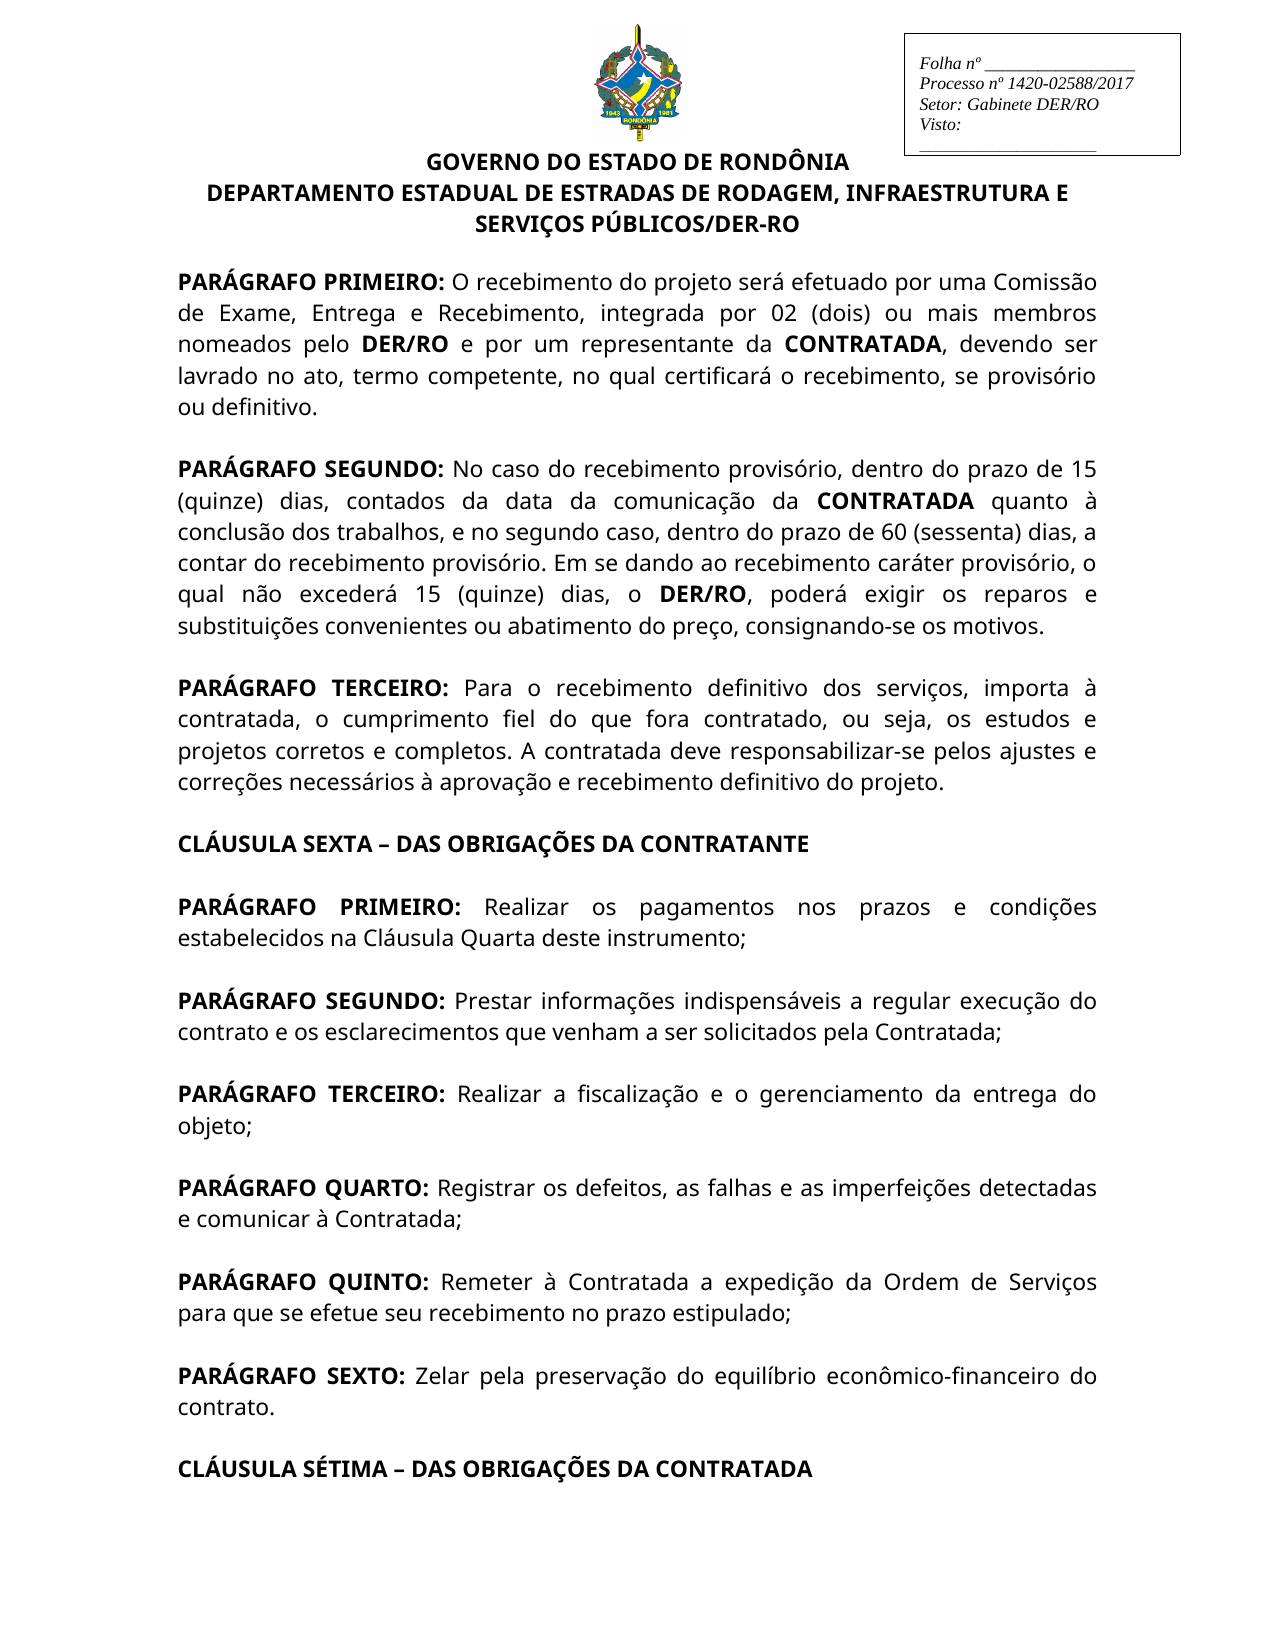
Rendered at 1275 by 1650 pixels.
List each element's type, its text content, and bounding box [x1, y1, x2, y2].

text PARÁGRAFO TERCEIRO: Realizar a fiscalização e o gerenciamento da entrega do objeto; [177, 1078, 1098, 1141]
text PARÁGRAFO QUINTO: Remeter à Contratada a expedição da Ordem de Serviços para que se efetue seu recebimento no prazo estipulado; [177, 1266, 1098, 1328]
text CLÁUSULA SÉTIMA – DAS OBRIGAÇÕES DA CONTRATADA [177, 1453, 1098, 1485]
text PARÁGRAFO QUARTO: Registrar os defeitos, as falhas e as imperfeições detectadas e comunicar à Contratada; [177, 1172, 1098, 1235]
text PARÁGRAFO PRIMEIRO: Realizar os pagamentos nos prazos e condições estabelecidos na Cláusula Quarta deste instrumento; [177, 891, 1098, 953]
subtitle CLÁUSULA SEXTA – DAS OBRIGAÇÕES DA CONTRATANTE [177, 828, 1098, 860]
text PARÁGRAFO SEGUNDO: No caso do recebimento provisório, dentro do prazo de 15 (quinze) dias, contados da data da comunicação da CONTRATADA quanto à conclusão dos trabalhos, e no segundo caso, dentro do prazo de 60 (sessenta) dias, a contar do recebimento provisório. Em se dando ao recebimento caráter provisório, o qual não excederá 15 (quinze) dias, o DER/RO, poderá exigir os reparos e substituições convenientes ou abatimento do preço, consignando-se os motivos. [177, 453, 1098, 641]
text PARÁGRAFO TERCEIRO: Para o recebimento definitivo dos serviços, importa à contratada, o cumprimento fiel do que fora contratado, ou seja, os estudos e projetos corretos e completos. A contratada deve responsabilizar-se pelos ajustes e correções necessários à aprovação e recebimento definitivo do projeto. [177, 672, 1098, 797]
text PARÁGRAFO SEXTO: Zelar pela preservação do equilíbrio econômico-financeiro do contrato. [177, 1360, 1098, 1422]
text PARÁGRAFO PRIMEIRO: O recebimento do projeto será efetuado por uma Comissão de Exame, Entrega e Recebimento, integrada por 02 (dois) ou mais membros nomeados pelo DER/RO e por um representante da CONTRATADA, devendo ser lavrado no ato, termo competente, no qual certificará o recebimento, se provisório ou definitivo. [177, 266, 1098, 422]
picture [592, 24, 682, 142]
text PARÁGRAFO SEGUNDO: Prestar informações indispensáveis a regular execução do contrato e os esclarecimentos que venham a ser solicitados pela Contratada; [177, 985, 1098, 1047]
